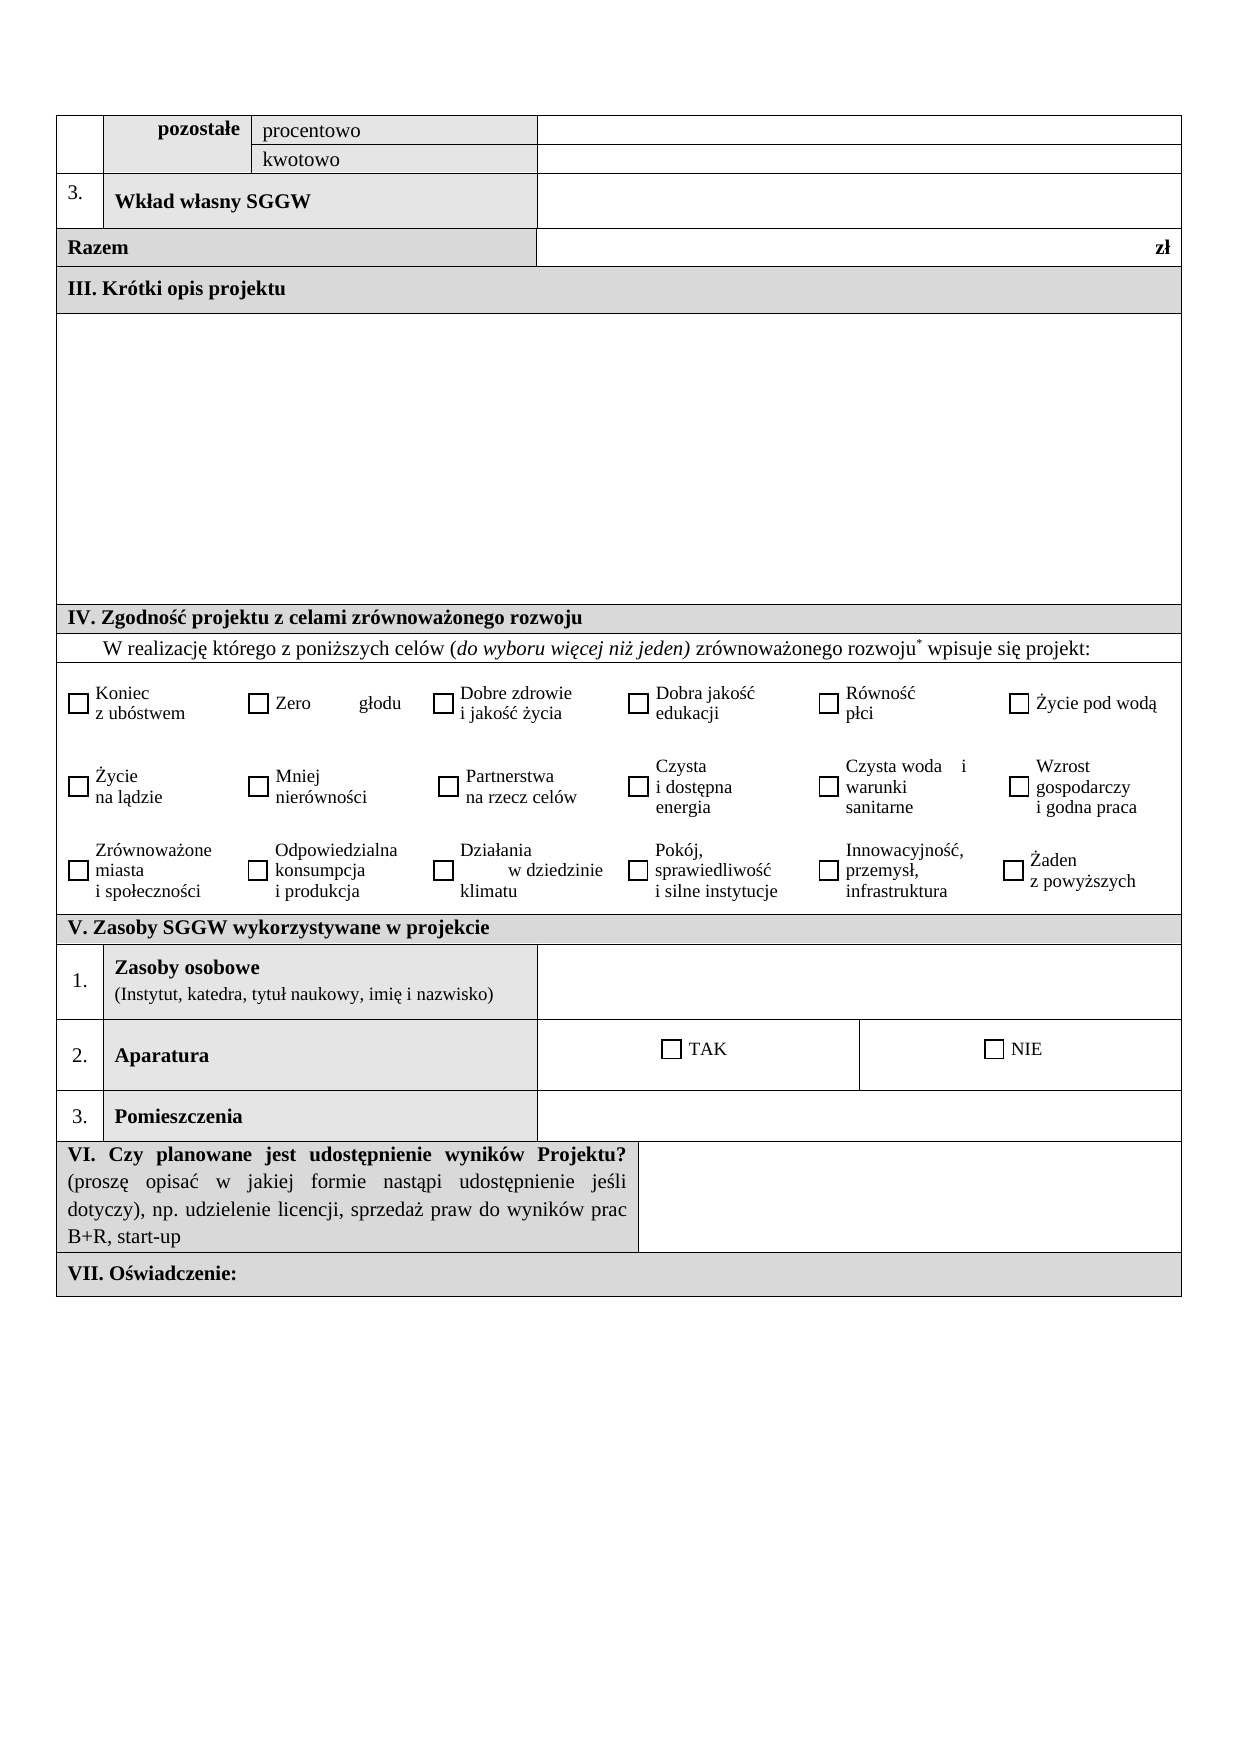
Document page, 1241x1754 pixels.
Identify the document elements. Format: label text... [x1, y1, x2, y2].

table_cell [231, 831, 421, 914]
table_cell Razem [57, 229, 536, 266]
table_cell [991, 747, 1181, 831]
table_cell [231, 747, 421, 831]
table_cell W realizację którego z poniższych celów (do wyboru więcej niż jeden) zrównoważonego rozwoju wpisuje się projekt: [103, 634, 1181, 662]
table_cell Pomieszczenia [104, 1091, 537, 1141]
table_cell kwotowo [252, 145, 537, 172]
table_cell [57, 314, 1181, 604]
table_cell [104, 144, 251, 172]
table_cell [538, 174, 1181, 228]
table_cell zł [537, 229, 1181, 266]
table_cell [538, 116, 1181, 144]
table_cell III. Krótki opis projektu [57, 267, 1181, 313]
table_cell [611, 747, 801, 831]
table_cell V. Zasoby SGGW wykorzystywane w projekcie [57, 915, 1181, 943]
table_cell Wkład własny SGGW [104, 174, 537, 228]
table_cell [611, 663, 801, 747]
table_cell [57, 663, 231, 747]
table_cell 1. [57, 945, 103, 1019]
table_cell [801, 663, 991, 747]
table_cell VI. Czy planowane jest udostępnienie wyników Projektu? (proszę opisać w jakiej formie nastąpi udostępnienie jeśli dotyczy), np. udzielenie licencji, sprzedaż praw do wyników prac B+R, start-up [57, 1142, 638, 1252]
table_cell [538, 945, 1181, 1019]
table_cell [991, 831, 1181, 914]
table_cell [991, 663, 1181, 747]
table_cell [639, 1142, 1181, 1252]
table_cell [57, 831, 231, 914]
table_cell [801, 747, 991, 831]
table_cell [421, 747, 611, 831]
table_cell 3. [57, 1091, 103, 1141]
table_cell IV. Zgodność projektu z celami zrównoważonego rozwoju [57, 605, 1181, 633]
table_cell Zasoby osobowe (Instytut, katedra, tytuł naukowy, imię i nazwisko) [104, 945, 537, 1019]
table_cell [57, 174, 103, 228]
table_cell [57, 747, 231, 831]
table_cell [801, 831, 991, 914]
table_cell [421, 663, 611, 747]
table_cell [538, 1020, 859, 1090]
table_cell pozostałe [104, 116, 251, 144]
table_cell 2. [57, 1020, 103, 1090]
table_cell VII. Oświadczenie: [57, 1253, 1181, 1296]
table_cell [611, 831, 801, 914]
table_cell [860, 1020, 1181, 1090]
table_cell Aparatura [104, 1020, 537, 1090]
table_cell procentowo [252, 116, 537, 144]
table_cell [538, 1091, 1181, 1141]
table_cell [231, 663, 421, 747]
table_cell [538, 145, 1181, 172]
table_cell [421, 831, 611, 914]
table_cell [57, 634, 103, 662]
